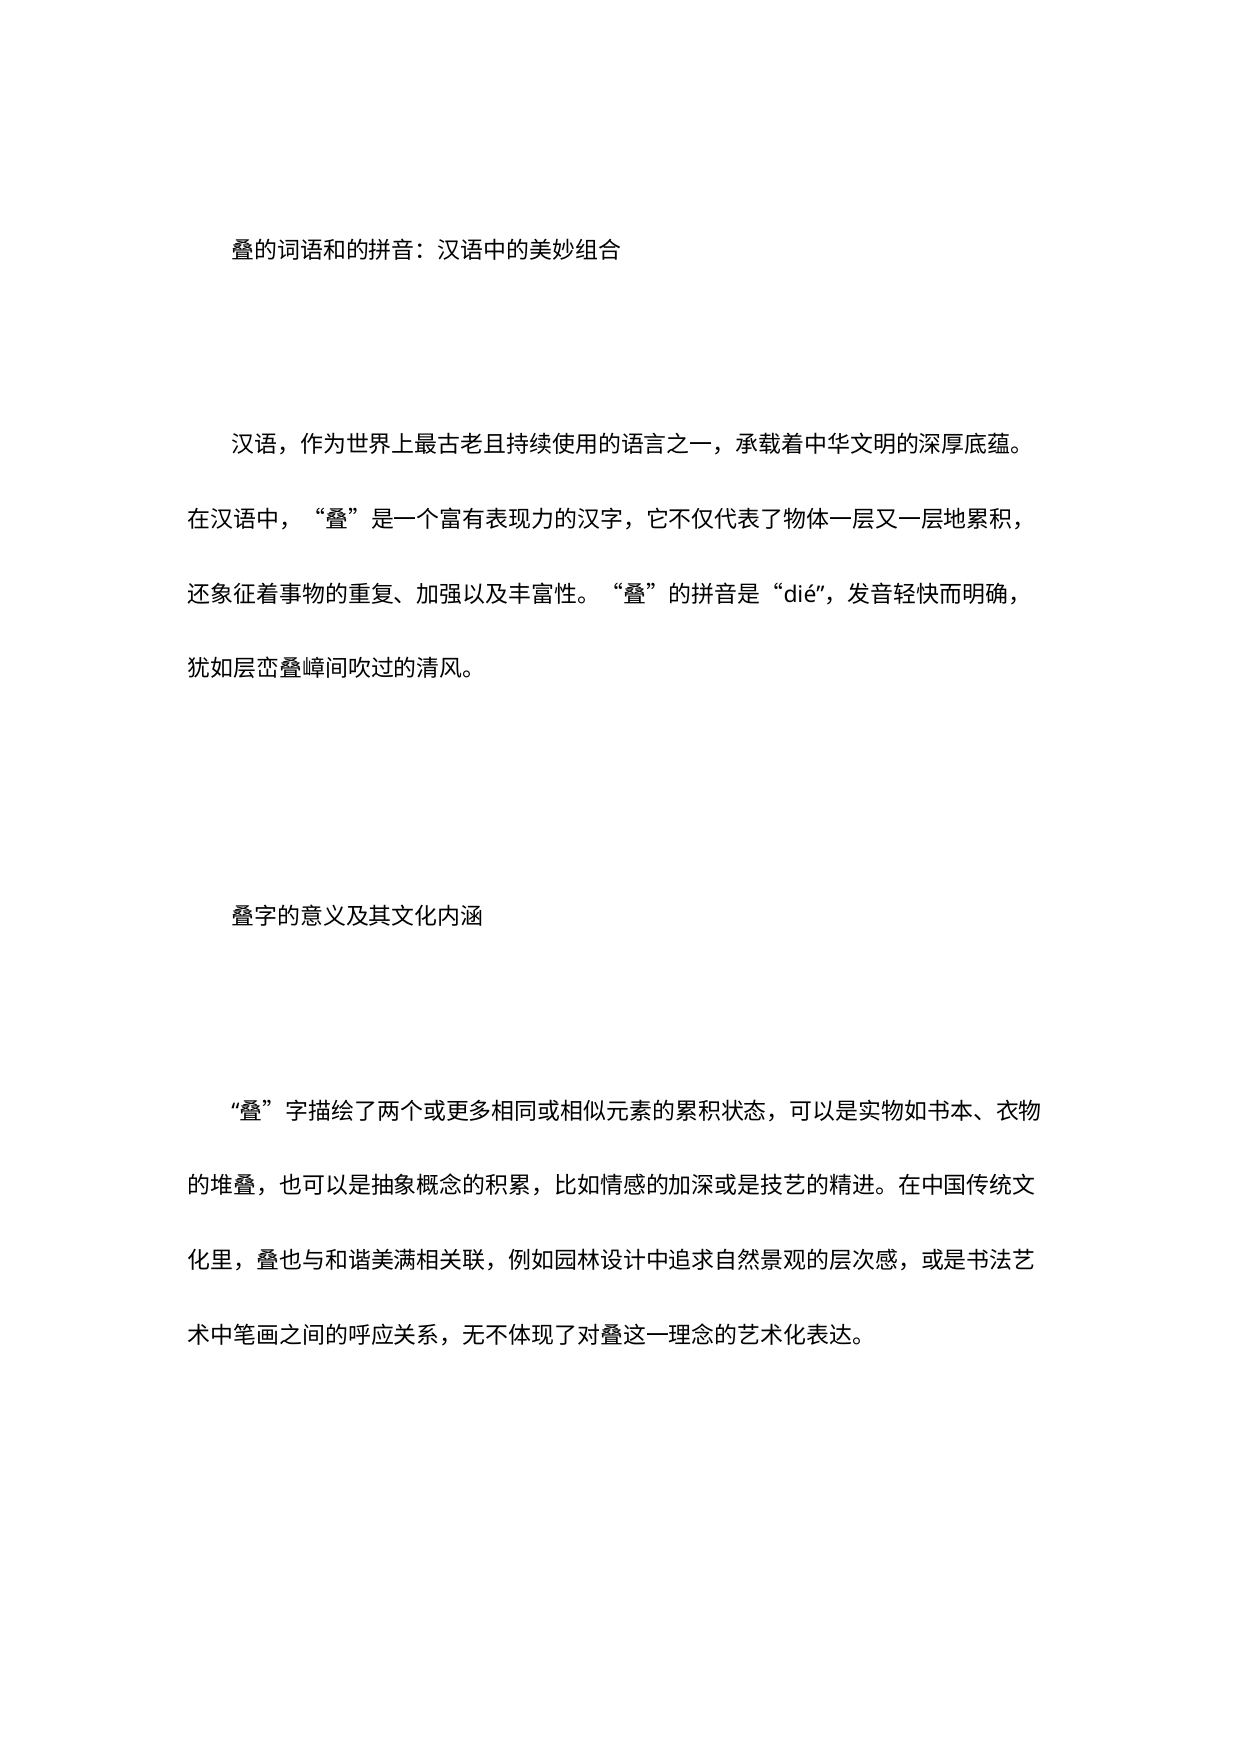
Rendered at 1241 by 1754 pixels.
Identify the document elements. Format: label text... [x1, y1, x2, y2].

text 叠字的意义及其文化内涵 [187, 882, 1053, 947]
text “叠”字描绘了两个或更多相同或相似元素的累积状态，可以是实物如书本、衣物的堆叠，也可以是抽象概念的积累，比如情感的加深或是技艺的精进。在中国传统文化里，叠也与和谐美满相关联，例如园林设计中追求自然景观的层次感，或是书法艺术中笔画之间的呼应关系，无不体现了对叠这一理念的艺术化表达。 [187, 1077, 1053, 1366]
text 叠的词语和的拼音：汉语中的美妙组合 [187, 216, 1053, 281]
text 汉语，作为世界上最古老且持续使用的语言之一，承载着中华文明的深厚底蕴。在汉语中，“叠”是一个富有表现力的汉字，它不仅代表了物体一层又一层地累积，还象征着事物的重复、加强以及丰富性。“叠”的拼音是“dié”，发音轻快而明确，犹如层峦叠嶂间吹过的清风。 [187, 410, 1053, 699]
